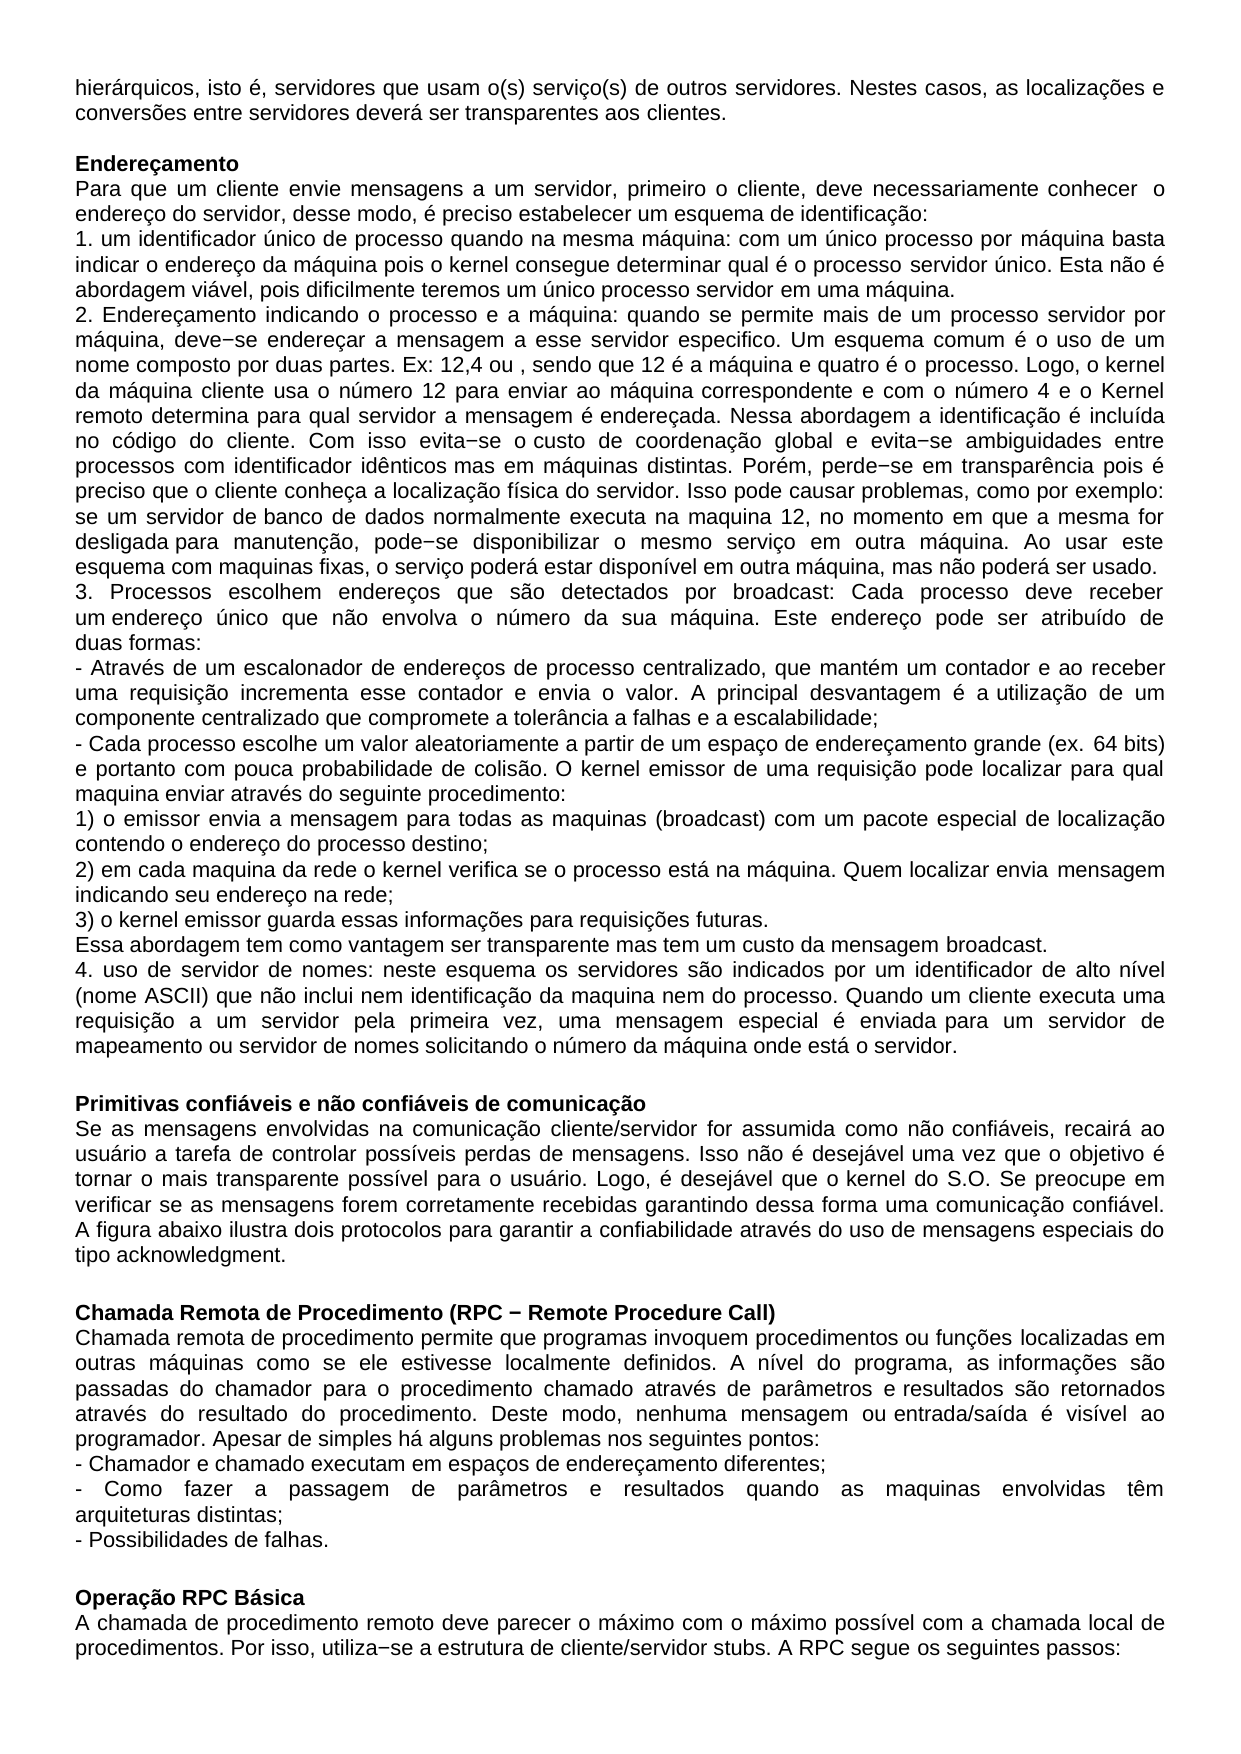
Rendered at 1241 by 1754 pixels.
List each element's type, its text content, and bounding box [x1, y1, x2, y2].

text 3) o kernel emissor guarda essas informações para requisições futuras. [75, 907, 1165, 932]
text 2. Endereçamento indicando o processo e a máquina: quando se permite mais de um processo servidor por máquina, deve−se endereçar a mensagem a esse servidor especifico. Um esquema comum é o uso de um nome composto por duas partes. Ex: 12,4 ou , sendo que 12 é a máquina e quatro é o processo. Logo, o kernel da máquina cliente usa o número 12 para enviar ao máquina correspondente e com o número 4 e o Kernel remoto determina para qual servidor a mensagem é endereçada. Nessa abordagem a identificação é incluída no código do cliente. Com isso evita−se o custo de coordenação global e evita−se ambiguidades entre processos com identificador idênticos mas em máquinas distintas. Porém, perde−se em transparência pois é preciso que o cliente conheça a localização física do servidor. Isso pode causar problemas, como por exemplo: se um servidor de banco de dados normalmente executa na maquina 12, no momento em que a mesma for desligada para manutenção, pode−se disponibilizar o mesmo serviço em outra máquina. Ao usar este esquema com maquinas fixas, o serviço poderá estar disponível em outra máquina, mas não poderá ser usado. [75, 302, 1165, 579]
text 2) em cada maquina da rede o kernel verifica se o processo está na máquina. Quem localizar envia mensagem indicando seu endereço na rede; [75, 856, 1165, 907]
text Operação RPC Básica [75, 1584, 1165, 1610]
text - Através de um escalonador de endereços de processo centralizado, que mantém um contador e ao receber uma requisição incrementa esse contador e envia o valor. A principal desvantagem é a utilização de um componente centralizado que compromete a tolerância a falhas e a escalabilidade; [75, 655, 1165, 730]
text 1. um identificador único de processo quando na mesma máquina: com um único processo por máquina basta indicar o endereço da máquina pois o kernel consegue determinar qual é o processo servidor único. Esta não é abordagem viável, pois dificilmente teremos um único processo servidor em uma máquina. [75, 226, 1165, 302]
text Chamada Remota de Procedimento (RPC − Remote Procedure Call) [75, 1300, 1165, 1325]
text Para que um cliente envie mensagens a um servidor, primeiro o cliente, deve necessariamente conhecer o endereço do servidor, desse modo, é preciso estabelecer um esquema de identificação: [75, 176, 1165, 226]
text Endereçamento [75, 151, 1165, 176]
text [75, 75, 1165, 125]
text A chamada de procedimento remoto deve parecer o máximo com o máximo possível com a chamada local de procedimentos. Por isso, utiliza−se a estrutura de cliente/servidor stubs. A RPC segue os seguintes passos: [75, 1610, 1165, 1660]
text - Possibilidades de falhas. [75, 1527, 1165, 1552]
text - Como fazer a passagem de parâmetros e resultados quando as maquinas envolvidas têm arquiteturas distintas; [75, 1476, 1165, 1527]
text 3. Processos escolhem endereços que são detectados por broadcast: Cada processo deve receber um endereço único que não envolva o número da sua máquina. Este endereço pode ser atribuído de duas formas: [75, 579, 1165, 655]
text - Chamador e chamado executam em espaços de endereçamento diferentes; [75, 1451, 1165, 1476]
text Primitivas confiáveis e não confiáveis de comunicação [75, 1091, 1165, 1116]
text Se as mensagens envolvidas na comunicação cliente/servidor for assumida como não confiáveis, recairá ao usuário a tarefa de controlar possíveis perdas de mensagens. Isso não é desejável uma vez que o objetivo é tornar o mais transparente possível para o usuário. Logo, é desejável que o kernel do S.O. Se preocupe em verificar se as mensagens forem corretamente recebidas garantindo dessa forma uma comunicação confiável. A figura abaixo ilustra dois protocolos para garantir a confiabilidade através do uso de mensagens especiais do tipo acknowledgment. [75, 1116, 1165, 1267]
text 1) o emissor envia a mensagem para todas as maquinas (broadcast) com um pacote especial de localização contendo o endereço do processo destino; [75, 806, 1165, 856]
text - Cada processo escolhe um valor aleatoriamente a partir de um espaço de endereçamento grande (ex. 64 bits) e portanto com pouca probabilidade de colisão. O kernel emissor de uma requisição pode localizar para qual maquina enviar através do seguinte procedimento: [75, 730, 1165, 806]
text Essa abordagem tem como vantagem ser transparente mas tem um custo da mensagem broadcast. [75, 932, 1165, 957]
text Chamada remota de procedimento permite que programas invoquem procedimentos ou funções localizadas em outras máquinas como se ele estivesse localmente definidos. A nível do programa, as informações são passadas do chamador para o procedimento chamado através de parâmetros e resultados são retornados através do resultado do procedimento. Deste modo, nenhuma mensagem ou entrada/saída é visível ao programador. Apesar de simples há alguns problemas nos seguintes pontos: [75, 1325, 1165, 1451]
text 4. uso de servidor de nomes: neste esquema os servidores são indicados por um identificador de alto nível (nome ASCII) que não inclui nem identificação da maquina nem do processo. Quando um cliente executa uma requisição a um servidor pela primeira vez, uma mensagem especial é enviada para um servidor de mapeamento ou servidor de nomes solicitando o número da máquina onde está o servidor. [75, 957, 1165, 1058]
